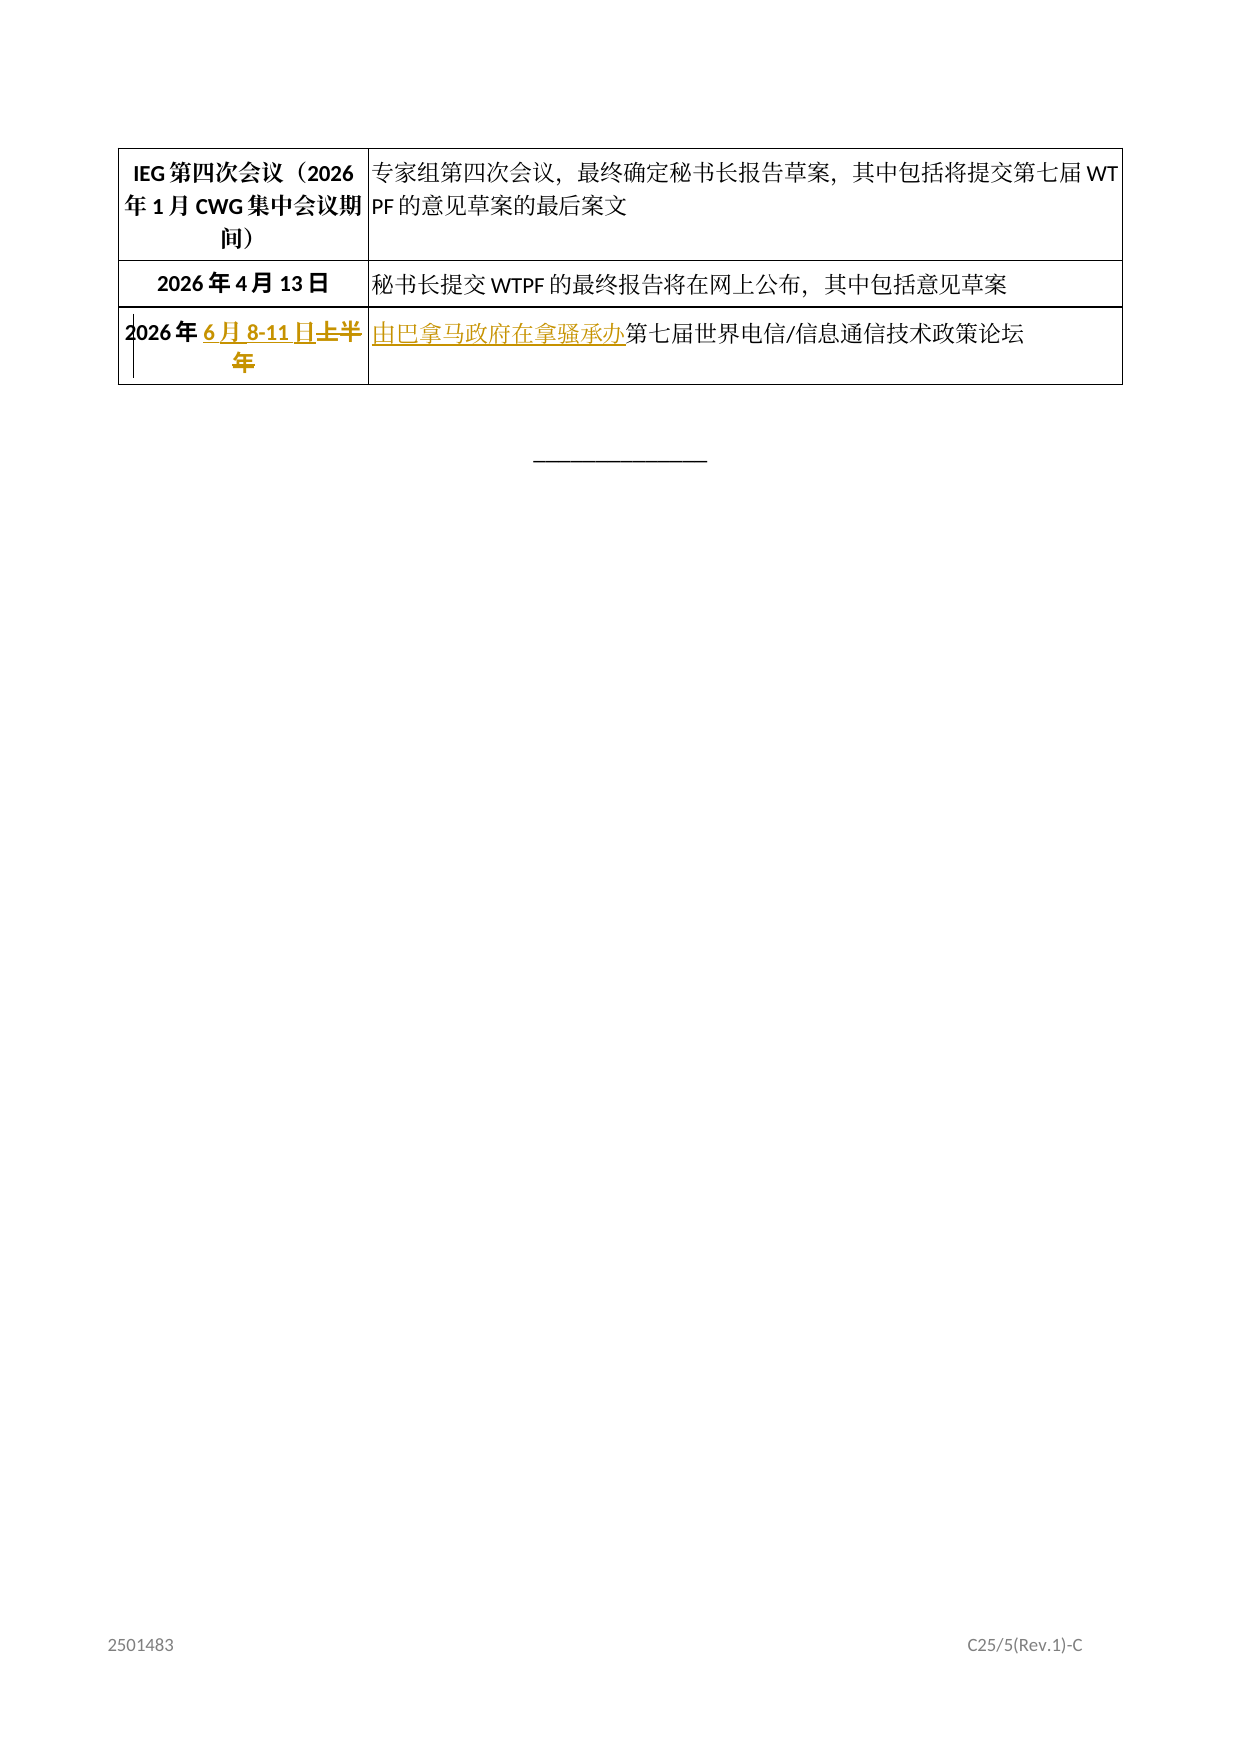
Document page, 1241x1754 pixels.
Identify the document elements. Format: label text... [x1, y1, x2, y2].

table_cell 2026年4月13日 [119, 261, 368, 306]
table_cell 第七届世界电信/信息通信技术政策论坛 [369, 308, 1122, 384]
text ______________ [148, 435, 1092, 466]
table_cell 2026年 [119, 308, 368, 384]
table_cell IEG第四次会议（2026年1月CWG集中会议期间） [119, 149, 368, 260]
table_cell 专家组第四次会议，最终确定秘书长报告草案，其中包括将提交第七届WTPF的意见草案的最后案文 [369, 149, 1122, 260]
table_cell 秘书长提交WTPF的最终报告将在网上公布，其中包括意见草案 [369, 261, 1122, 306]
